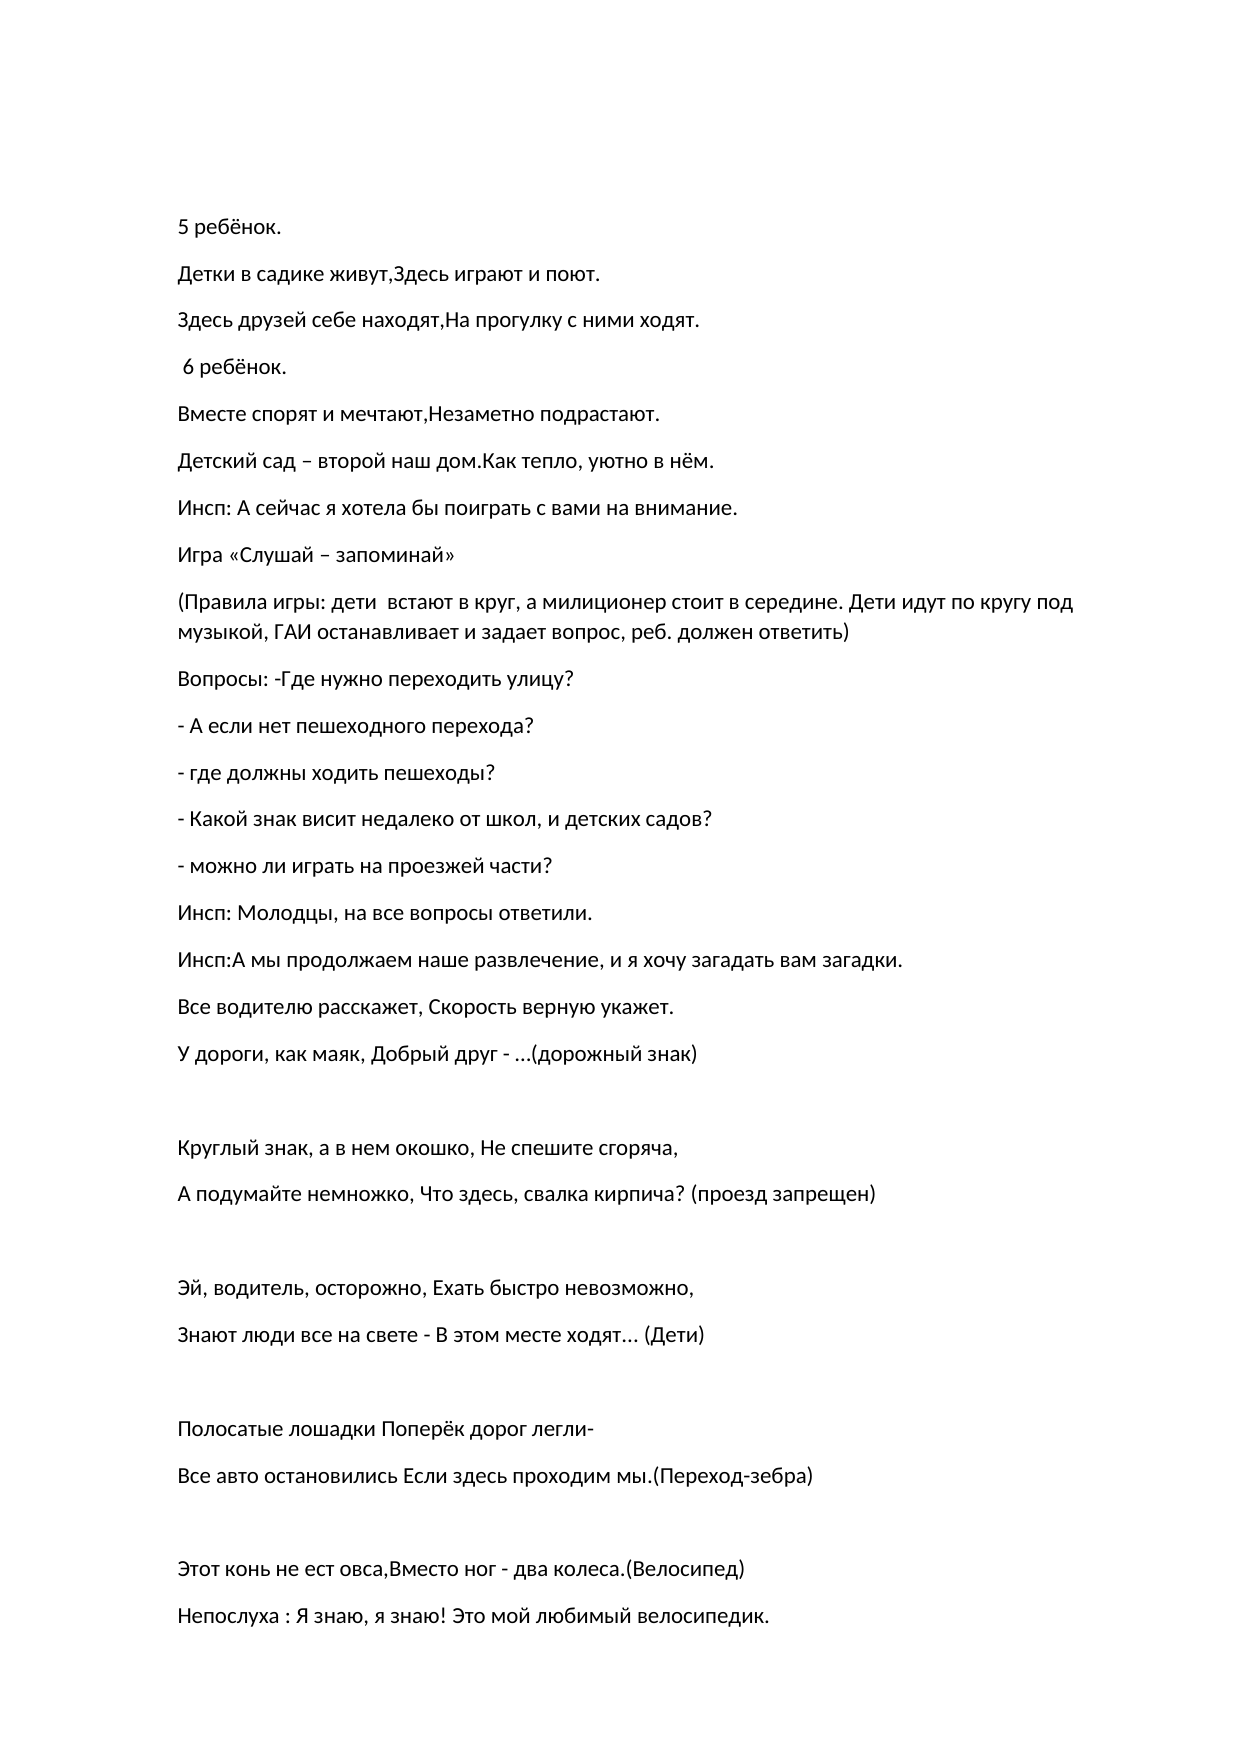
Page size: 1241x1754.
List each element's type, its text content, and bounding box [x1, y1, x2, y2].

text - можно ли играть на проезжей части? [177, 851, 1152, 879]
text Инсп: А сейчас я хотела бы поиграть с вами на внимание. [177, 493, 1152, 521]
text Полосатые лошадки Поперёк дорог легли- [177, 1414, 1152, 1442]
text - где должны ходить пешеходы? [177, 758, 1152, 786]
text - Какой знак висит недалеко от школ, и детских садов? [177, 804, 1152, 833]
text Игра «Слушай – запоминай» [177, 540, 1152, 568]
text Круглый знак, а в нем окошко, Не спешите сгоряча, [177, 1133, 1152, 1161]
text (Правила игры: дети встают в круг, а милиционер стоит в середине. Дети идут по кругу под музыкой, ГАИ останавливает и задает вопрос, реб. должен ответить) [177, 587, 1152, 645]
text Инсп:А мы продолжаем наше развлечение, и я хочу загадать вам загадки. [177, 945, 1152, 973]
text Детский сад – второй наш дом.Как тепло, уютно в нём. [177, 446, 1152, 474]
text Непослуха : Я знаю, я знаю! Это мой любимый велосипедик. [177, 1601, 1152, 1629]
text Этот конь не ест овса,Вместо ног - два колеса.(Велосипед) [177, 1554, 1152, 1583]
text Все авто остановились Если здесь проходим мы.(Переход-зебра) [177, 1461, 1152, 1489]
text Эй, водитель, осторожно, Ехать быстро невозможно, [177, 1273, 1152, 1301]
text Инсп: Молодцы, на все вопросы ответили. [177, 898, 1152, 926]
text А подумайте немножко, Что здесь, свалка кирпича? (проезд запрещен) [177, 1179, 1152, 1208]
text У дороги, как маяк, Добрый друг - …(дорожный знак) [177, 1039, 1152, 1067]
text - А если нет пешеходного перехода? [177, 711, 1152, 739]
text Все водителю расскажет, Скорость верную укажет. [177, 992, 1152, 1020]
text Вместе спорят и мечтают,Незаметно подрастают. [177, 399, 1152, 427]
text Детки в садике живут,Здесь играют и поют. [177, 259, 1152, 287]
text Здесь друзей себе находят,На прогулку с ними ходят. [177, 306, 1152, 334]
text Вопросы: -Где нужно переходить улицу? [177, 664, 1152, 692]
text Знают люди все на свете - В этом месте ходят... (Дети) [177, 1320, 1152, 1348]
text 6 ребёнок. [177, 352, 1152, 381]
text 5 ребёнок. [177, 212, 1152, 240]
